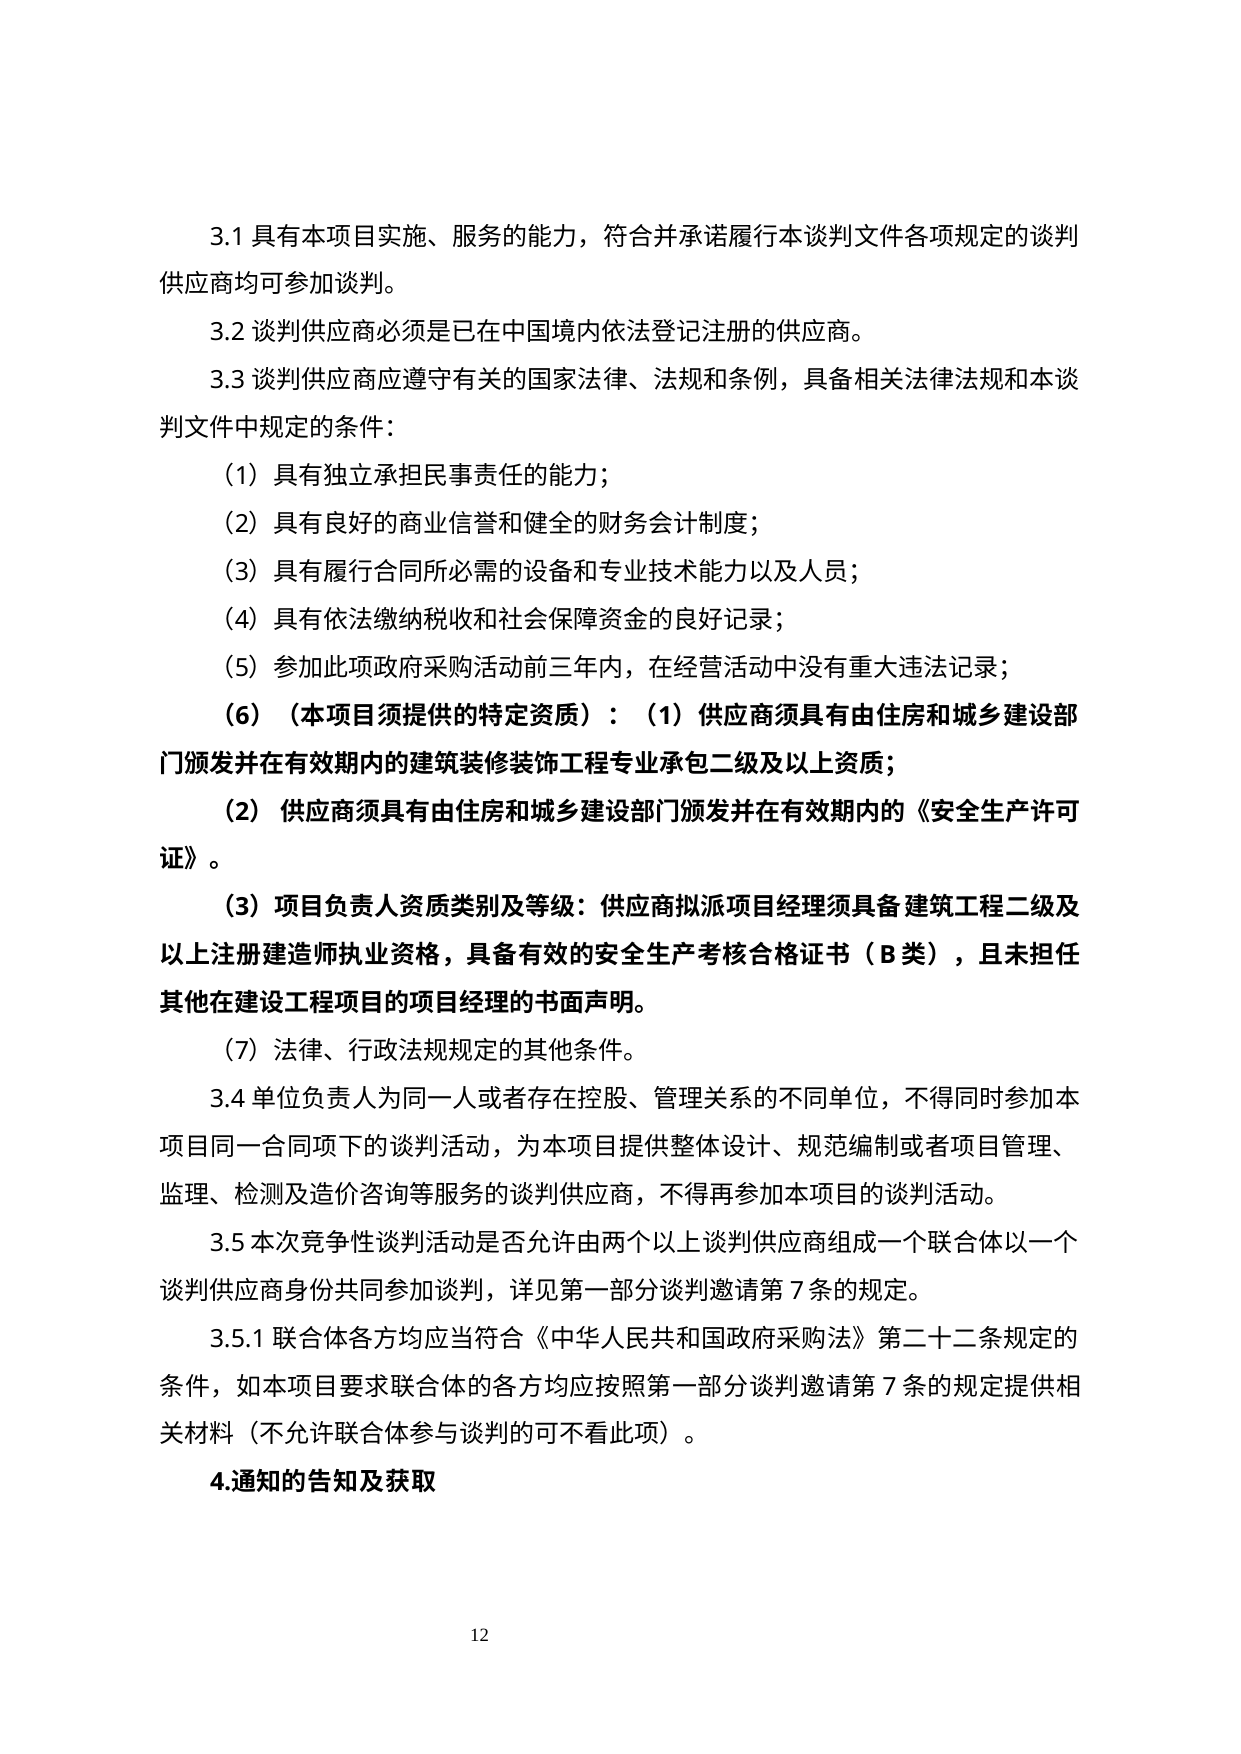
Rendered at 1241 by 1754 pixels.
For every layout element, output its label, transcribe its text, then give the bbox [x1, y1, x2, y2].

text 3.4 单位负责人为同一人或者存在控股、管理关系的不同单位，不得同时参加本项目同一合同项下的谈判活动，为本项目提供整体设计、规范编制或者项目管理、监理、检测及造价咨询等服务的谈判供应商，不得再参加本项目的谈判活动。 [159, 1069, 1081, 1213]
text 3.5.1 联合体各方均应当符合《中华人民共和国政府采购法》第二十二条规定的条件，如本项目要求联合体的各方均应按照第一部分谈判邀请第7条的规定提供相关材料（不允许联合体参与谈判的可不看此项）。 [159, 1309, 1081, 1452]
text 3.3 谈判供应商应遵守有关的国家法律、法规和条例，具备相关法律法规和本谈判文件中规定的条件： [159, 350, 1081, 446]
text （4）具有依法缴纳税收和社会保障资金的良好记录； [159, 590, 1081, 638]
text （2） 供应商须具有由住房和城乡建设部门颁发并在有效期内的《安全生产许可证》。 [159, 782, 1081, 877]
text 3.5本次竞争性谈判活动是否允许由两个以上谈判供应商组成一个联合体以一个谈判供应商身份共同参加谈判，详见第一部分谈判邀请第7条的规定。 [159, 1213, 1081, 1309]
text （2）具有良好的商业信誉和健全的财务会计制度； [159, 494, 1081, 542]
text （3）具有履行合同所必需的设备和专业技术能力以及人员； [159, 542, 1081, 590]
text 3.1 具有本项目实施、服务的能力，符合并承诺履行本谈判文件各项规定的谈判供应商均可参加谈判。 [159, 207, 1081, 302]
text （5）参加此项政府采购活动前三年内，在经营活动中没有重大违法记录； [159, 638, 1081, 686]
text （7）法律、行政法规规定的其他条件。 [159, 1021, 1081, 1069]
text （3）项目负责人资质类别及等级：供应商拟派项目经理须具备建筑工程二级及以上注册建造师执业资格，具备有效的安全生产考核合格证书（B类），且未担任其他在建设工程项目的项目经理的书面声明。 [159, 877, 1081, 1021]
text 4.通知的告知及获取 [159, 1452, 1081, 1500]
text 3.2 谈判供应商必须是已在中国境内依法登记注册的供应商。 [159, 302, 1081, 350]
text （1）具有独立承担民事责任的能力； [159, 446, 1081, 494]
text （6）（本项目须提供的特定资质）：（1）供应商须具有由住房和城乡建设部门颁发并在有效期内的建筑装修装饰工程专业承包二级及以上资质； [159, 686, 1081, 782]
